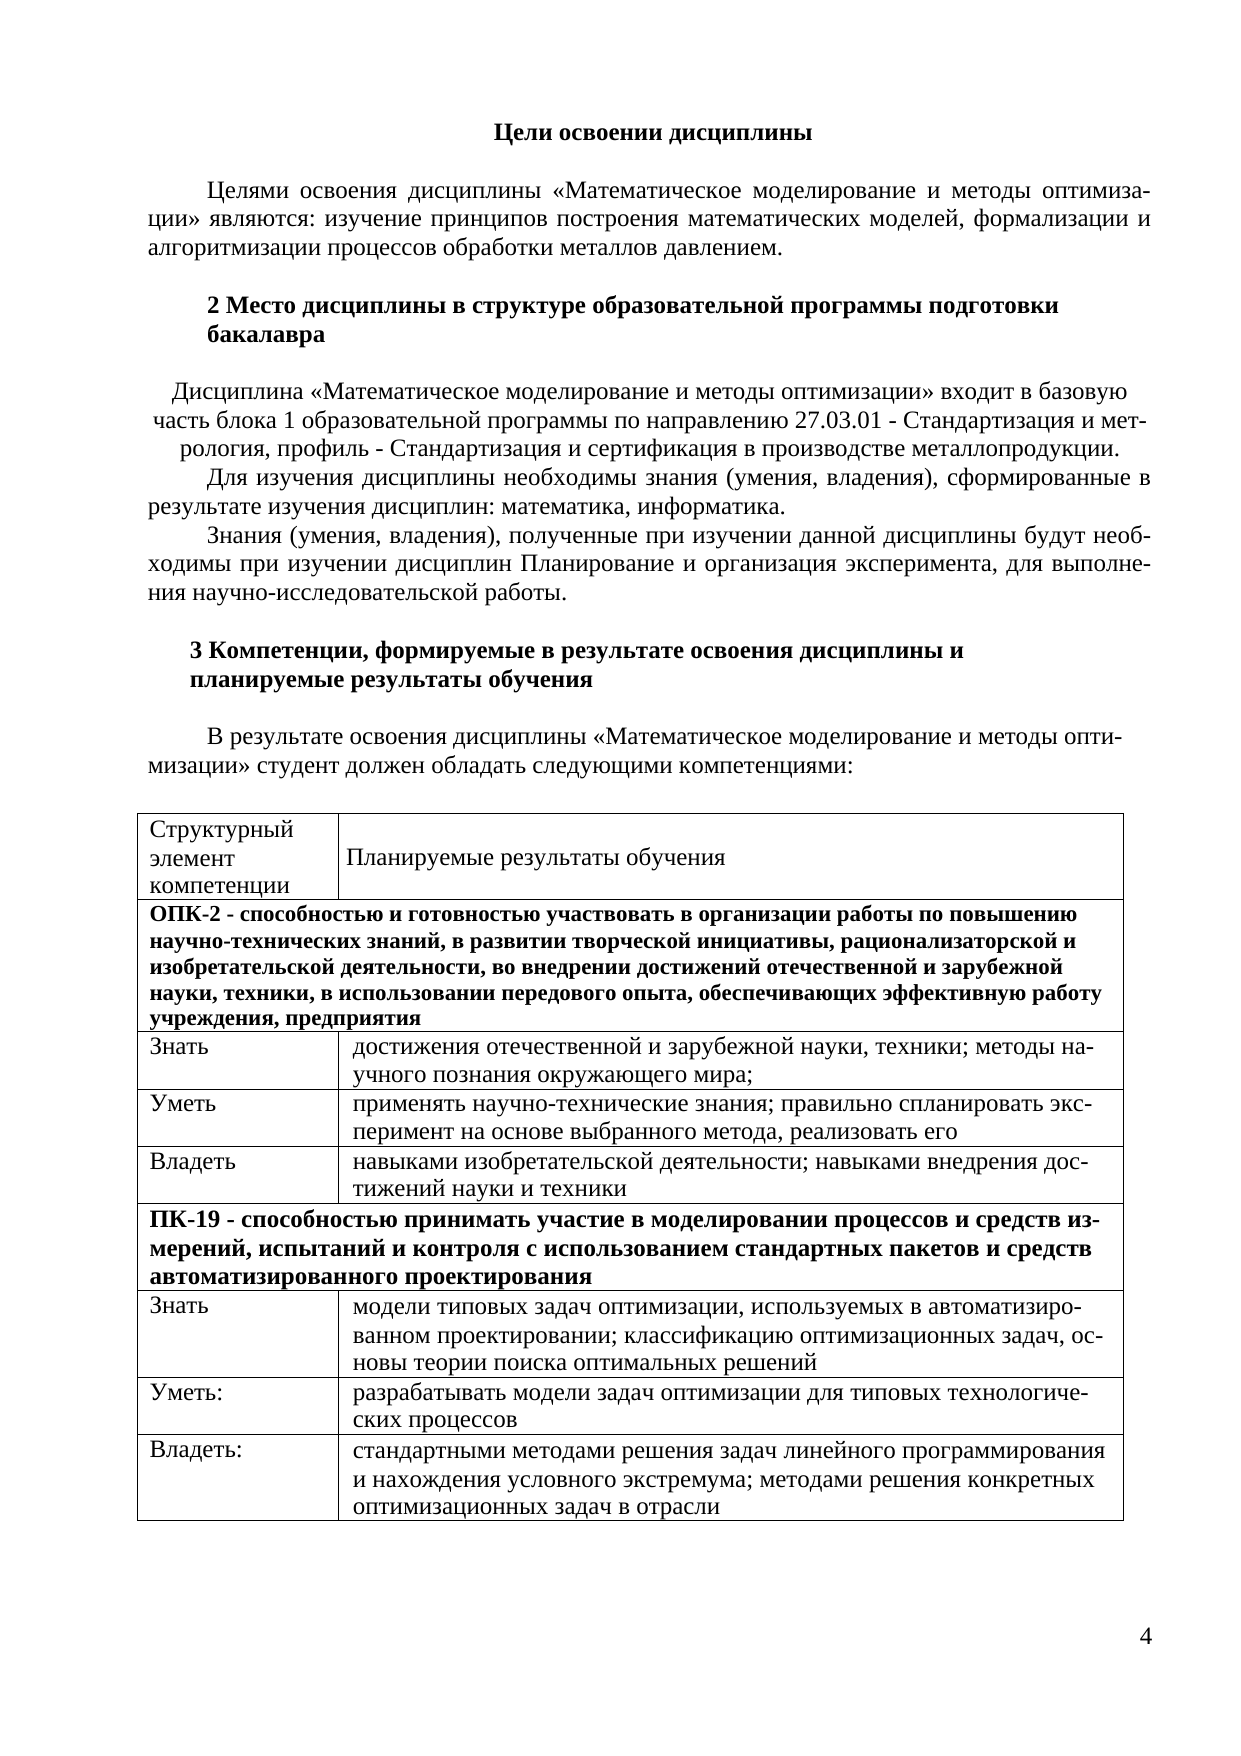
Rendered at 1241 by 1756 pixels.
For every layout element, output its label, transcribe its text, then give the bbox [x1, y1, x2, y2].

text Дисциплина «Математическое моделирование и методы оптимизации» входит в базовую часть блока 1 образовательной программы по направлению 27.03.01 - Стандартизация и мет- рология, профиль - Стандартизация и сертификация в производстве металлопродукции. [152, 376, 1148, 462]
table_cell достижения отечественной и зарубежной науки, техники; методы на- учного познания окружающего мира; [339, 1032, 1123, 1088]
table_cell Знать [138, 1291, 338, 1377]
table_cell Знать [138, 1032, 338, 1088]
table_cell применять научно-технические знания; правильно спланировать экс- перимент на основе выбранного метода, реализовать его [339, 1090, 1123, 1146]
text Для изучения дисциплины необходимы знания (умения, владения), сформированные в результате изучения дисциплин: математика, информатика. [148, 462, 1152, 520]
table_header Планируемые результаты обучения [339, 814, 1123, 899]
table_cell стандартными методами решения задач линейного программирования и нахождения условного экстремума; методами решения конкретных оптимизационных задач в отрасли [339, 1435, 1123, 1520]
table_cell Владеть [138, 1147, 338, 1203]
text Целями освоения дисциплины «Математическое моделирование и методы оптимиза- ции» являются: изучение принципов построения математических моделей, формализации и алгоритмизации процессов обработки металлов давлением. [148, 175, 1152, 261]
table_cell модели типовых задач оптимизации, используемых в автоматизиро- ванном проектировании; классификацию оптимизационных задач, ос- новы теории поиска оптимальных решений [339, 1291, 1123, 1377]
subtitle 3 Компетенции, формируемые в результате освоения дисциплины и планируемые результаты обучения [189, 635, 966, 693]
table_cell навыками изобретательской деятельности; навыками внедрения дос- тижений науки и техники [339, 1147, 1123, 1203]
table_cell Владеть: [138, 1435, 338, 1520]
table_cell ОПК-2 - способностью и готовностью участвовать в организации работы по повышению научно-технических знаний, в развитии творческой инициативы, рационализаторской и изобретательской деятельности, во внедрении достижений отечественной и зарубежной науки, техники, в использовании передового опыта, обеспечивающих эффективную работу учреждения, предприятия [138, 900, 1123, 1031]
table_header Структурный элемент компетенции [138, 814, 338, 899]
text Знания (умения, владения), полученные при изучении данной дисциплины будут необ- ходимы при изучении дисциплин Планирование и организация эксперимента, для выполне- ния научно-исследовательской работы. [148, 520, 1152, 606]
table_cell разрабатывать модели задач оптимизации для типовых технологиче- ских процессов [339, 1378, 1123, 1434]
text В результате освоения дисциплины «Математическое моделирование и методы опти- мизации» студент должен обладать следующими компетенциями: [148, 721, 1221, 779]
subtitle Цели освоении дисциплины [491, 117, 814, 146]
subtitle 2 Место дисциплины в структуре образовательной программы подготовки бакалавра [207, 290, 1061, 348]
table_cell Уметь [138, 1090, 338, 1146]
table_cell Уметь: [138, 1378, 338, 1434]
table_cell ПК-19 - способностью принимать участие в моделировании процессов и средств из- мерений, испытаний и контроля с использованием стандартных пакетов и средств автоматизированного проектирования [138, 1204, 1123, 1290]
